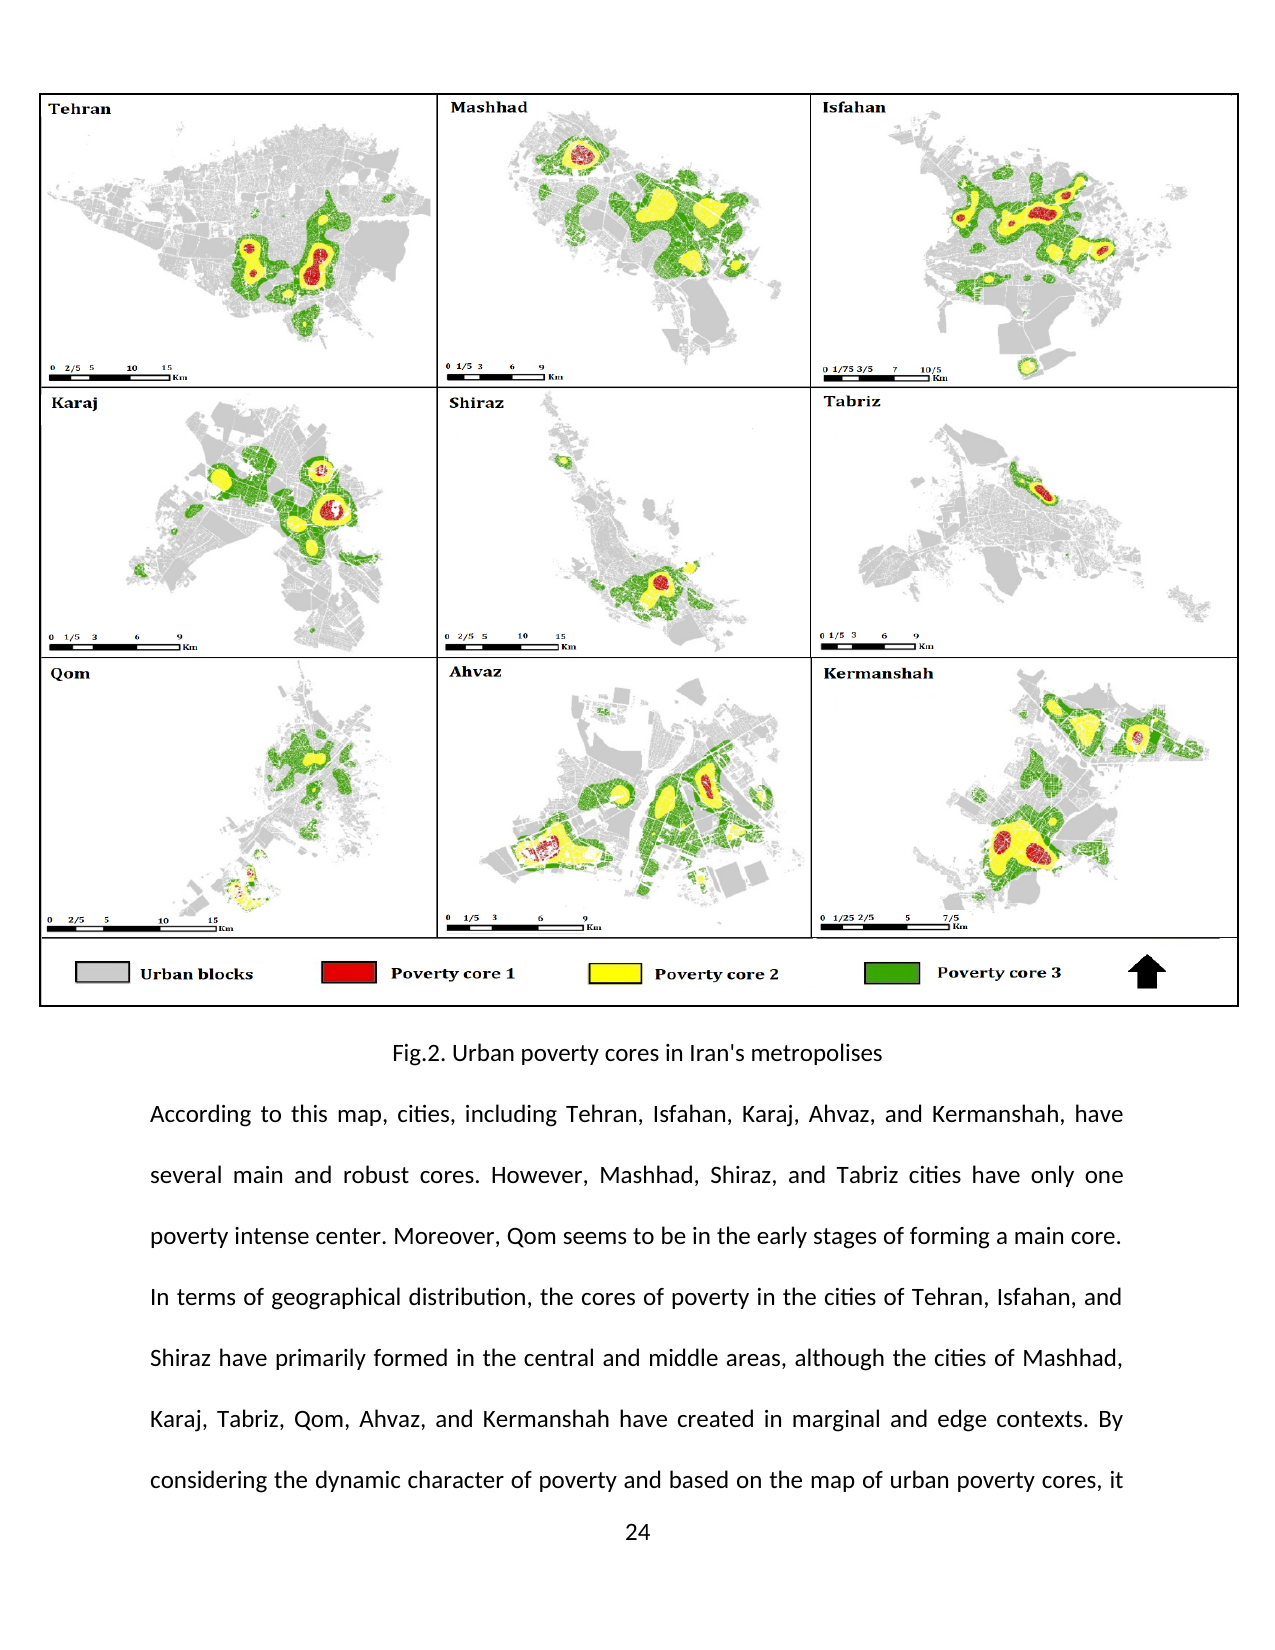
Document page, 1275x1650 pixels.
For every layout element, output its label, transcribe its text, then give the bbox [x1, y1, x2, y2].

text Fig.2. Urban poverty cores in Iran's metropolises [150, 1007, 1125, 1068]
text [150, 1098, 1125, 1495]
picture [41, 95, 1237, 1005]
